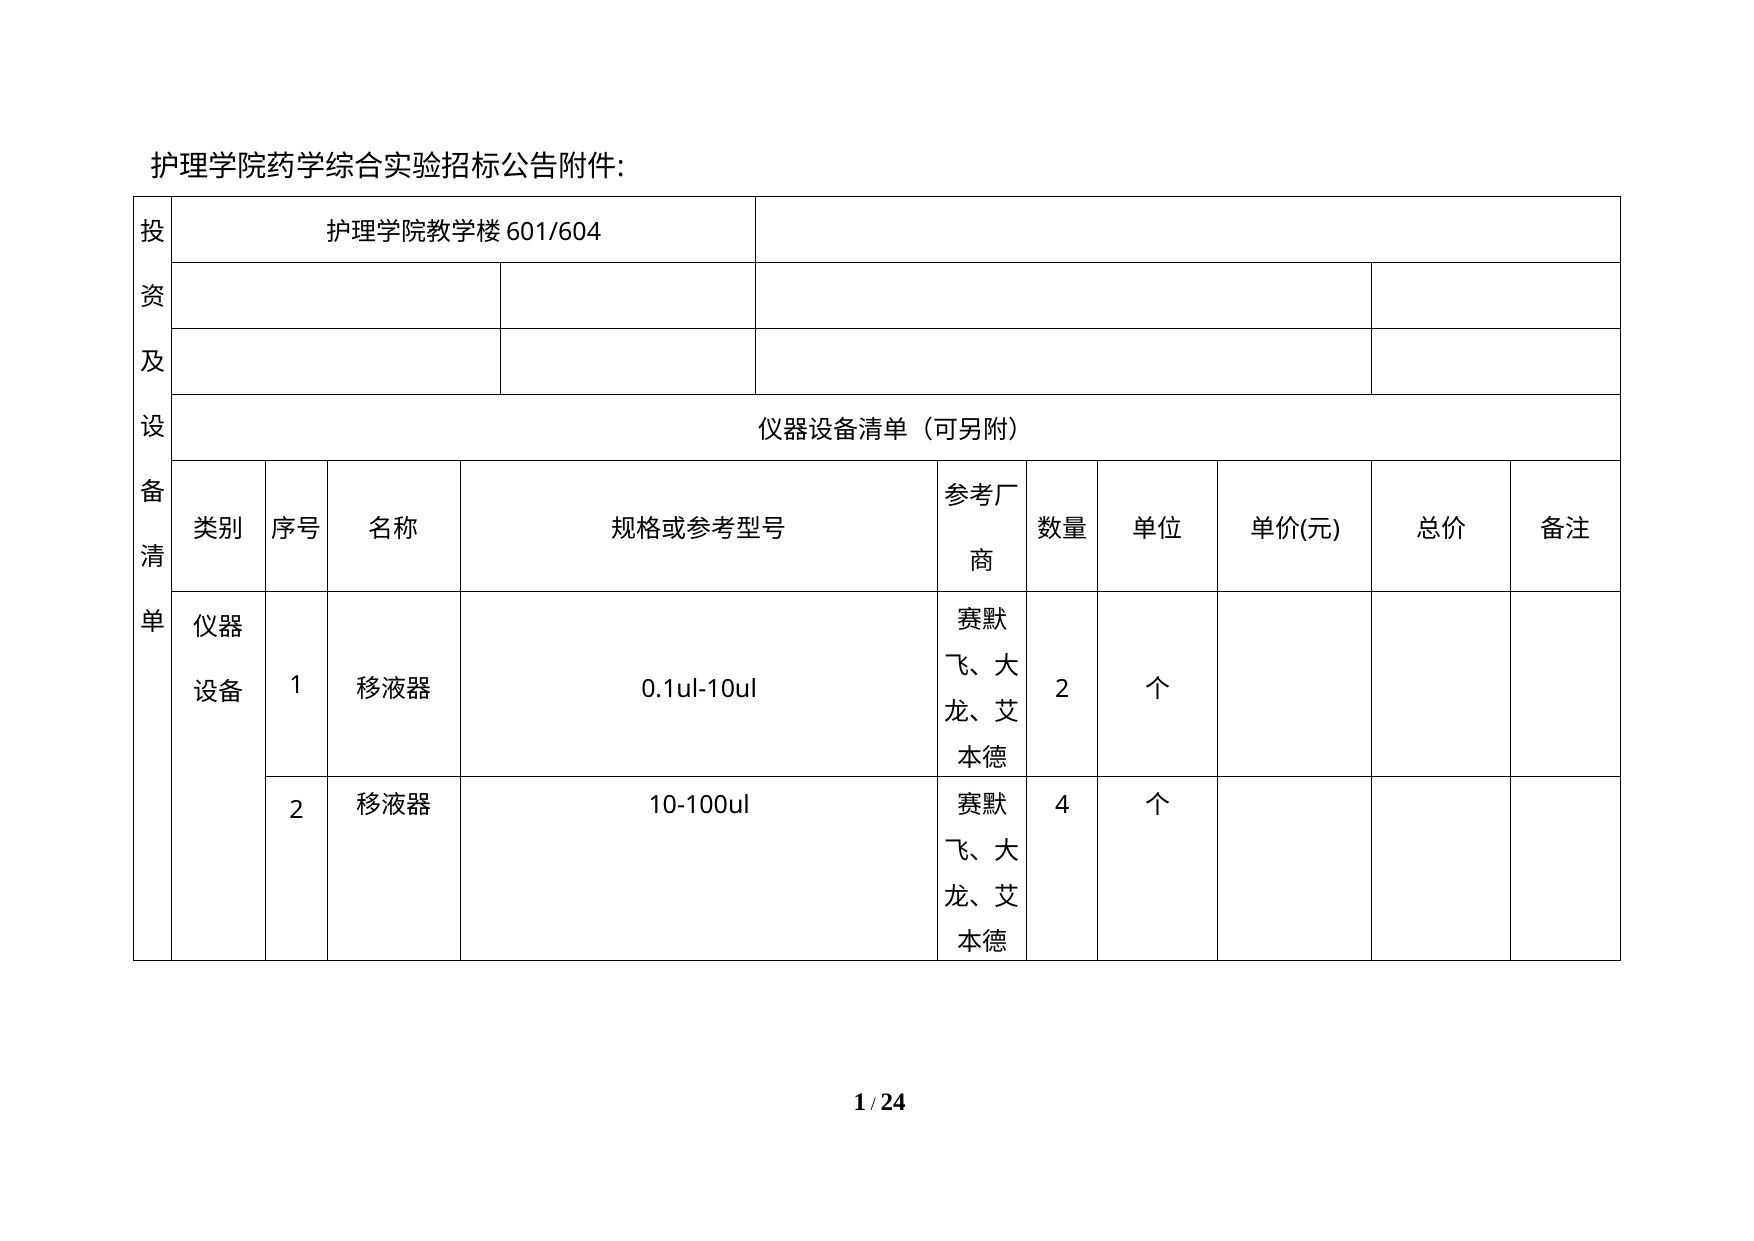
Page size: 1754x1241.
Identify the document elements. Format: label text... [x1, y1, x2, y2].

text 护理学院药学综合实验招标公告附件: [150, 131, 1604, 196]
table_cell [172, 329, 500, 394]
table_cell 类别 [172, 461, 265, 591]
table_cell [756, 263, 1371, 328]
table_cell 仪器设备清单（可另附） [172, 395, 1620, 460]
table_cell 2 [266, 777, 327, 960]
table_cell 移液器 [328, 592, 460, 776]
table_cell [756, 329, 1371, 394]
table_cell [1372, 592, 1510, 776]
table_cell 单位 [1098, 461, 1217, 591]
table_cell 移液器 [328, 777, 460, 960]
table_cell 赛默飞、大龙、艾本德 [938, 592, 1026, 776]
table_cell 数量 [1027, 461, 1097, 591]
table_cell 总价 [1372, 461, 1510, 591]
table_cell 序号 [266, 461, 327, 591]
table_cell [1372, 777, 1510, 960]
table_header 护理学院教学楼601/604 [172, 197, 755, 262]
table_cell 1 [266, 592, 327, 776]
table_cell 规格或参考型号 [461, 461, 937, 591]
table_header [756, 197, 1620, 262]
table_cell 个 [1098, 777, 1217, 960]
table_cell 个 [1098, 592, 1217, 776]
table_cell 0.1ul-10ul [461, 592, 937, 776]
table_cell 单价(元) [1218, 461, 1371, 591]
table_cell 备注 [1511, 461, 1620, 591]
table_cell [1218, 777, 1371, 960]
table_cell 仪器 设备 [172, 592, 265, 960]
table_cell [1511, 777, 1620, 960]
table_cell 4 [1027, 777, 1097, 960]
table_cell [1511, 592, 1620, 776]
table_header 投资及设备清单 [134, 197, 171, 960]
table_cell [1372, 329, 1620, 394]
table_cell 参考厂商 [938, 461, 1026, 591]
table_cell [501, 329, 755, 394]
table_cell [1218, 592, 1371, 776]
table_cell 赛默飞、大龙、艾本德 [938, 777, 1026, 960]
table_cell [1372, 263, 1620, 328]
table_cell 2 [1027, 592, 1097, 776]
table_cell [172, 263, 500, 328]
table_cell [501, 263, 755, 328]
table_cell 10-100ul [461, 777, 937, 960]
table_cell 名称 [328, 461, 460, 591]
